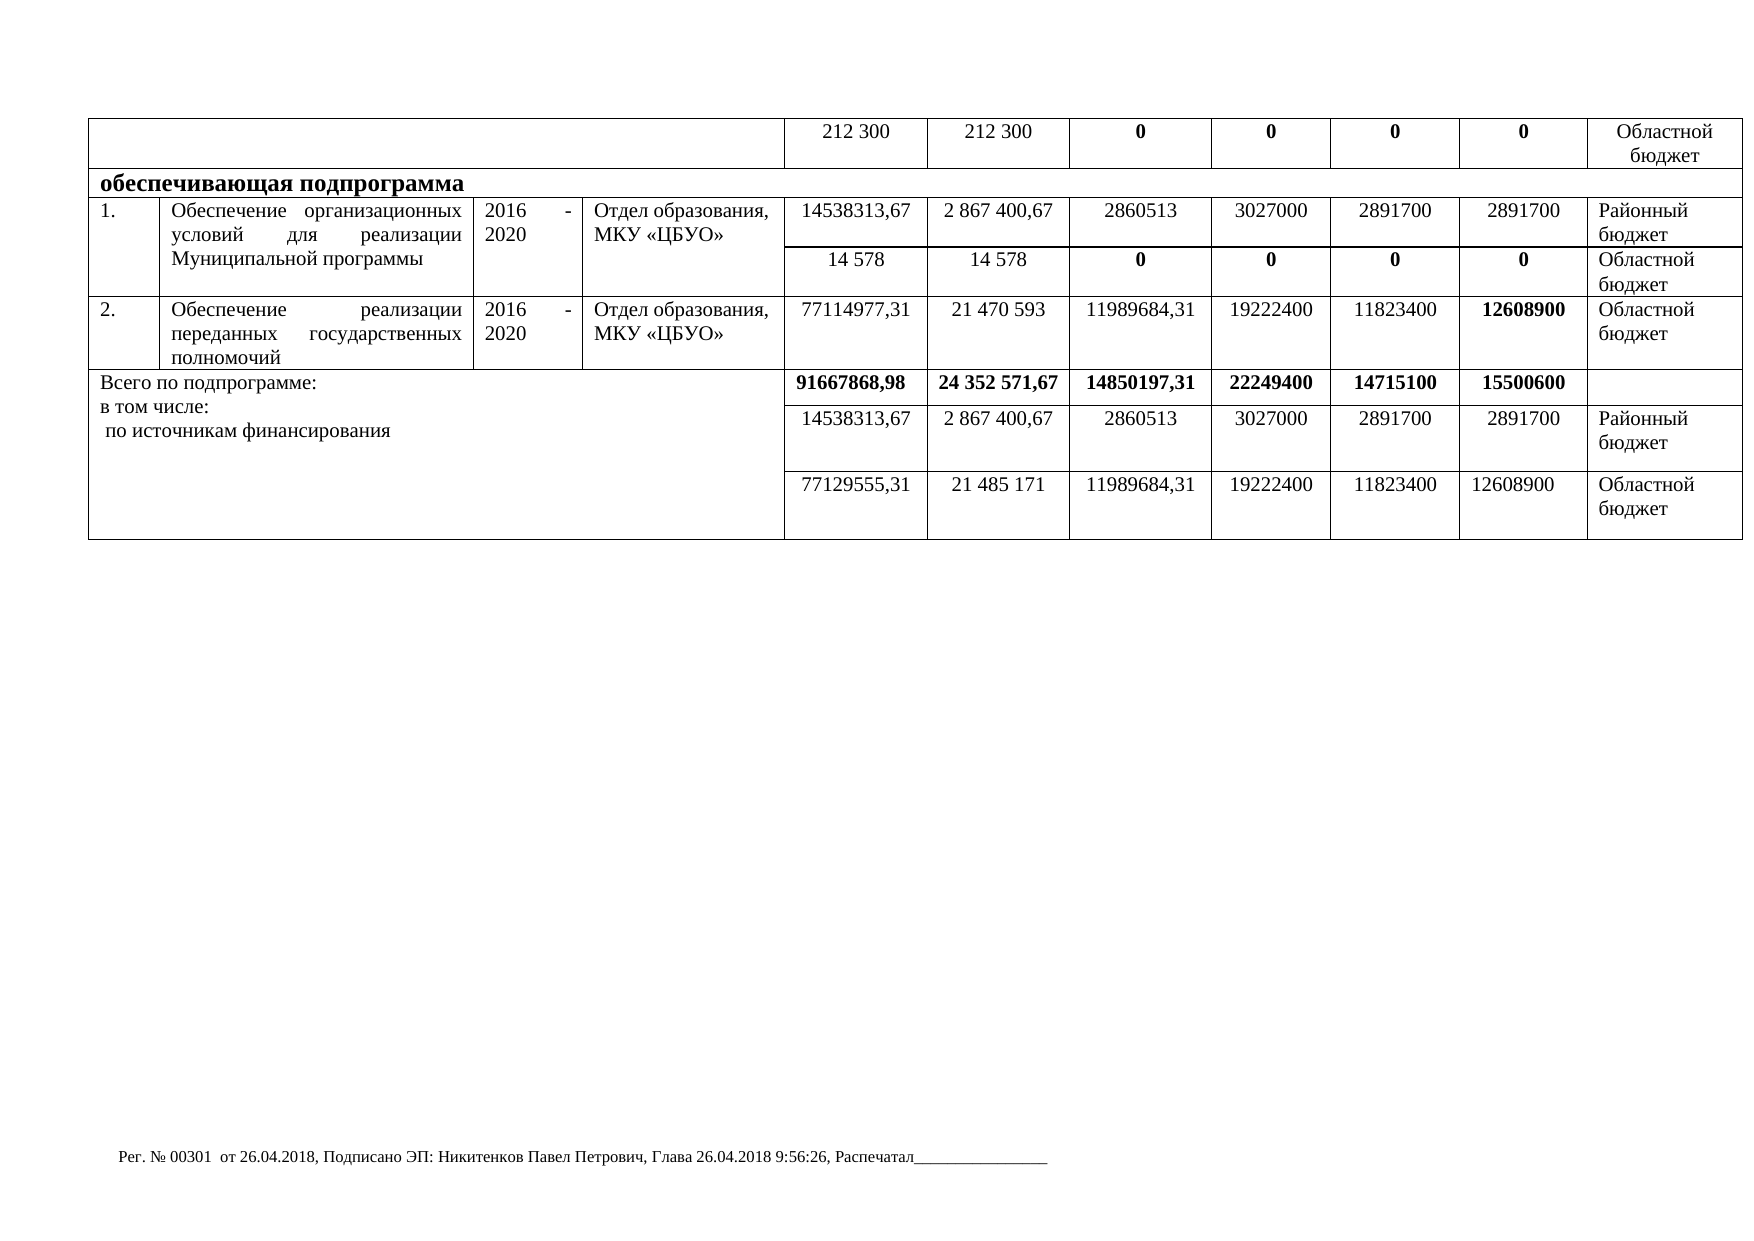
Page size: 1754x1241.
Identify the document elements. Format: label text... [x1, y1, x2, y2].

table_cell 0 [1212, 248, 1330, 296]
table_cell 77129555,31 [785, 472, 927, 538]
table_cell 15500600 [1460, 370, 1587, 405]
table_cell 2860513 [1070, 406, 1211, 471]
table_cell [1588, 370, 1742, 405]
table_cell 19222400 [1212, 472, 1330, 538]
table_cell Областной бюджет [1588, 472, 1742, 538]
table_cell 2 867 400,67 [928, 406, 1069, 471]
table_cell 2891700 [1331, 198, 1459, 246]
table_cell 14 578 [928, 248, 1069, 296]
table_cell обеспечивающая подпрограмма [89, 169, 1742, 197]
table_cell Районный бюджет [1588, 198, 1742, 246]
table_cell 0 [1460, 119, 1587, 167]
table_cell 14850197,31 [1070, 370, 1211, 405]
table_cell 0 [1460, 248, 1587, 296]
table_cell 0 [1331, 119, 1459, 167]
table_cell 77114977,31 [785, 297, 927, 369]
table_cell 2860513 [1070, 198, 1211, 246]
table_cell 21 470 593 [928, 297, 1069, 369]
table_cell 11989684,31 [1070, 297, 1211, 369]
table_cell Отдел образования, МКУ «ЦБУО» [583, 297, 784, 369]
table_cell 14715100 [1331, 370, 1459, 405]
table_cell Областной бюджет [1588, 297, 1742, 369]
table_cell 3027000 [1212, 406, 1330, 471]
table_cell Обеспечение организационных условий для реализации Муниципальной программы [160, 198, 473, 296]
table_cell 2891700 [1460, 198, 1587, 246]
table_cell 0 [1331, 248, 1459, 296]
table_cell 212 300 [785, 119, 927, 167]
table_cell 11989684,31 [1070, 472, 1211, 538]
table_cell 2016 -2020 [474, 297, 582, 369]
table_cell 14 578 [785, 248, 927, 296]
table_cell Областной бюджет [1588, 248, 1742, 296]
table_cell 21 485 171 [928, 472, 1069, 538]
table_cell Областной бюджет [1588, 119, 1742, 167]
table_cell 2891700 [1331, 406, 1459, 471]
table_cell 2. [89, 297, 159, 369]
table_cell Обеспечение реализации переданных государственных полномочий [160, 297, 473, 369]
table_cell 12608900 [1460, 472, 1587, 538]
table_cell 14538313,67 [785, 198, 927, 246]
table_cell 22249400 [1212, 370, 1330, 405]
table_cell 212 300 [928, 119, 1069, 167]
table_cell 2 867 400,67 [928, 198, 1069, 246]
table_cell 14538313,67 [785, 406, 927, 471]
table_cell 91667868,98 [785, 370, 927, 405]
table_cell 0 [1070, 119, 1211, 167]
table_cell 11823400 [1331, 297, 1459, 369]
table_cell 0 [1212, 119, 1330, 167]
table_cell 11823400 [1331, 472, 1459, 538]
table_cell 19222400 [1212, 297, 1330, 369]
table_cell Районный бюджет [1588, 406, 1742, 471]
table_cell 2891700 [1460, 406, 1587, 471]
table_cell 0 [1070, 248, 1211, 296]
table_cell 24 352 571,67 [928, 370, 1069, 405]
table_cell 2016 -2020 [474, 198, 582, 296]
table_cell Отдел образования, МКУ «ЦБУО» [583, 198, 784, 296]
table_cell Всего по подпрограмме: в том числе: по источникам финансирования [89, 370, 784, 538]
table_cell 3027000 [1212, 198, 1330, 246]
table_cell 1. [89, 198, 159, 296]
table_cell 12608900 [1460, 297, 1587, 369]
